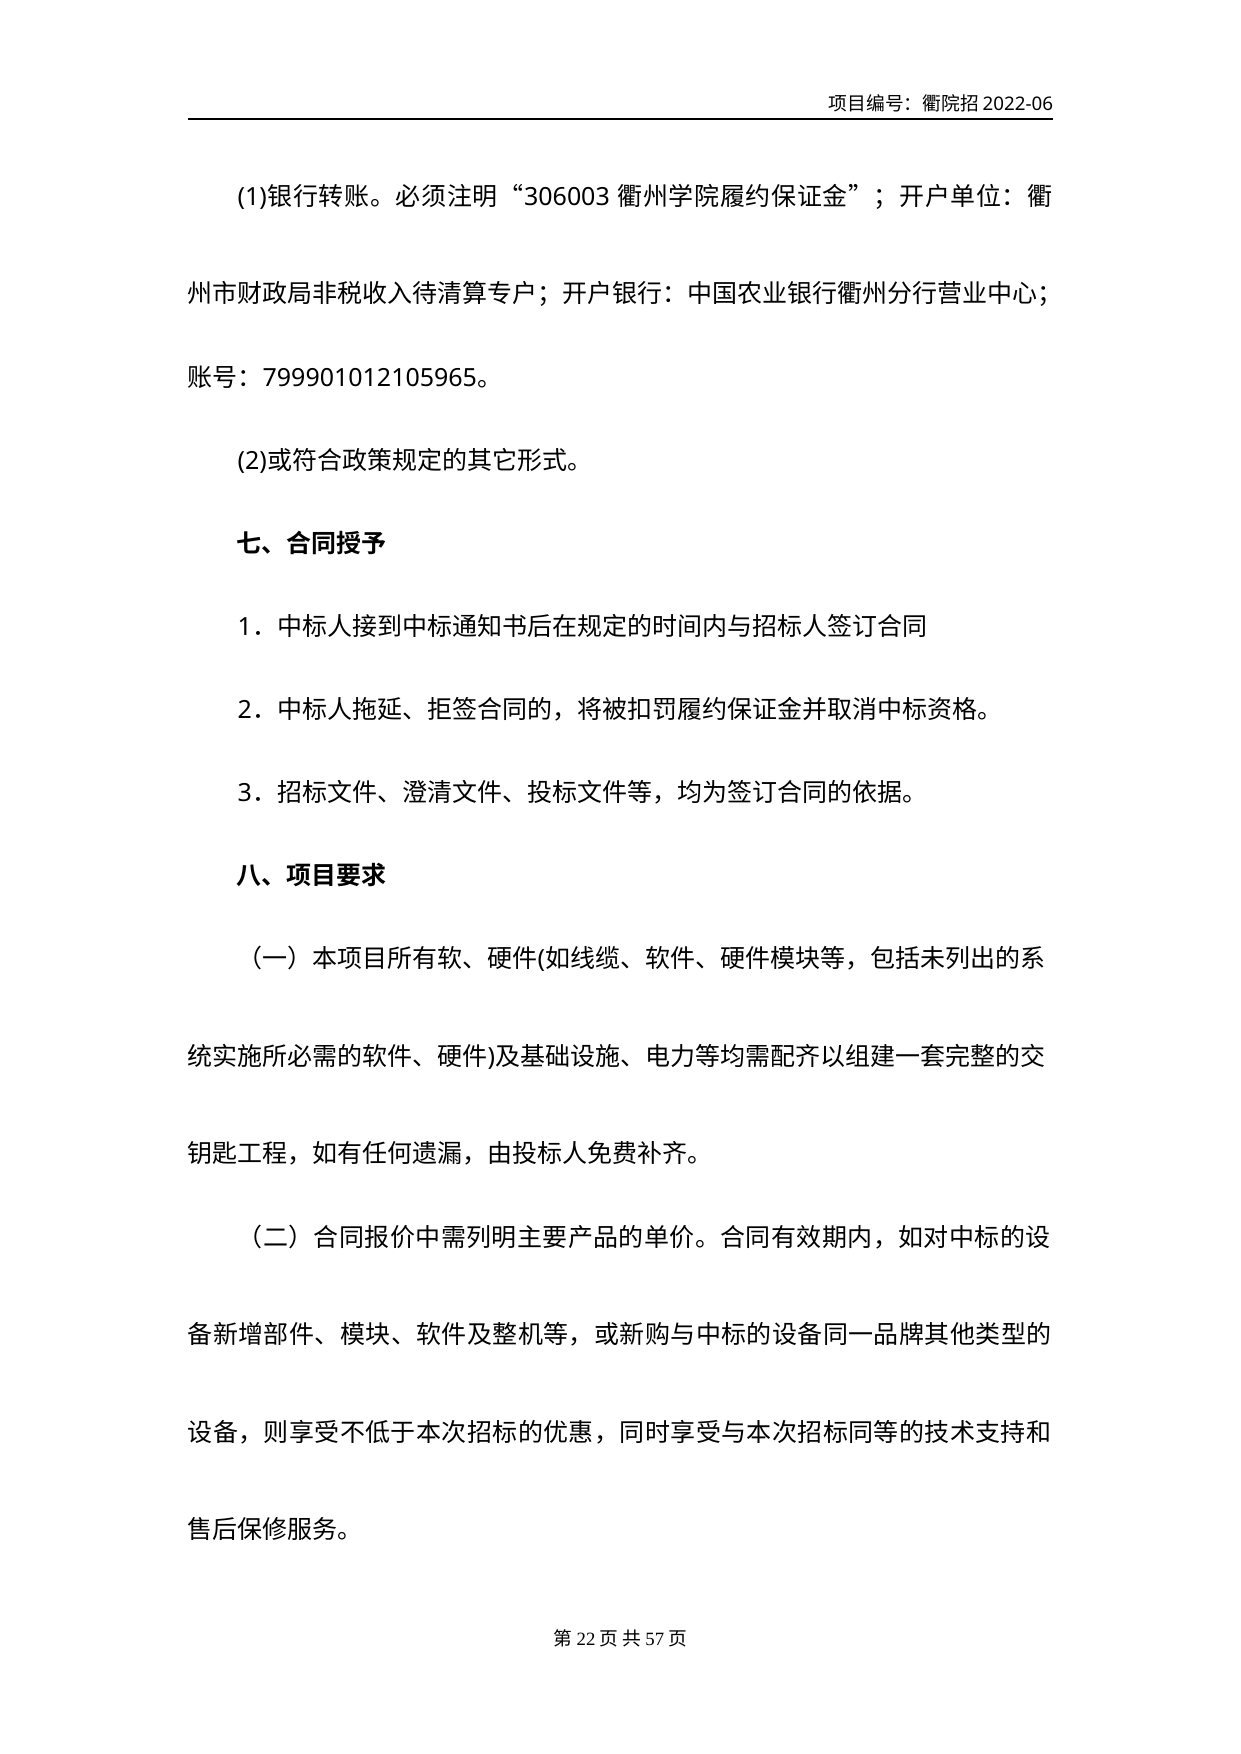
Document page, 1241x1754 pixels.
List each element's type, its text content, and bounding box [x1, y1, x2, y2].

text 八、项目要求 [187, 841, 1053, 906]
text (2)或符合政策规定的其它形式。 [187, 426, 1053, 491]
text （一）本项目所有软、硬件(如线缆、软件、硬件模块等，包括未列出的系统实施所必需的软件、硬件)及基础设施、电力等均需配齐以组建一套完整的交钥匙工程，如有任何遗漏，由投标人免费补齐。 [187, 924, 1053, 1184]
text 3．招标文件、澄清文件、投标文件等，均为签订合同的依据。 [187, 758, 1053, 823]
text 账号：799901012105965。 [187, 343, 1053, 408]
text （二）合同报价中需列明主要产品的单价。合同有效期内，如对中标的设备新增部件、模块、软件及整机等，或新购与中标的设备同一品牌其他类型的设备，则享受不低于本次招标的优惠，同时享受与本次招标同等的技术支持和售后保修服务。 [187, 1203, 1053, 1560]
text (1)银行转账。必须注明“306003 衢州学院履约保证金”；开户单位：衢州市财政局非税收入待清算专户；开户银行：中国农业银行衢州分行营业中心； [187, 162, 1053, 324]
text 1．中标人接到中标通知书后在规定的时间内与招标人签订合同 [187, 592, 1053, 657]
text 2．中标人拖延、拒签合同的，将被扣罚履约保证金并取消中标资格。 [187, 675, 1053, 740]
text 七、合同授予 [187, 509, 1053, 574]
